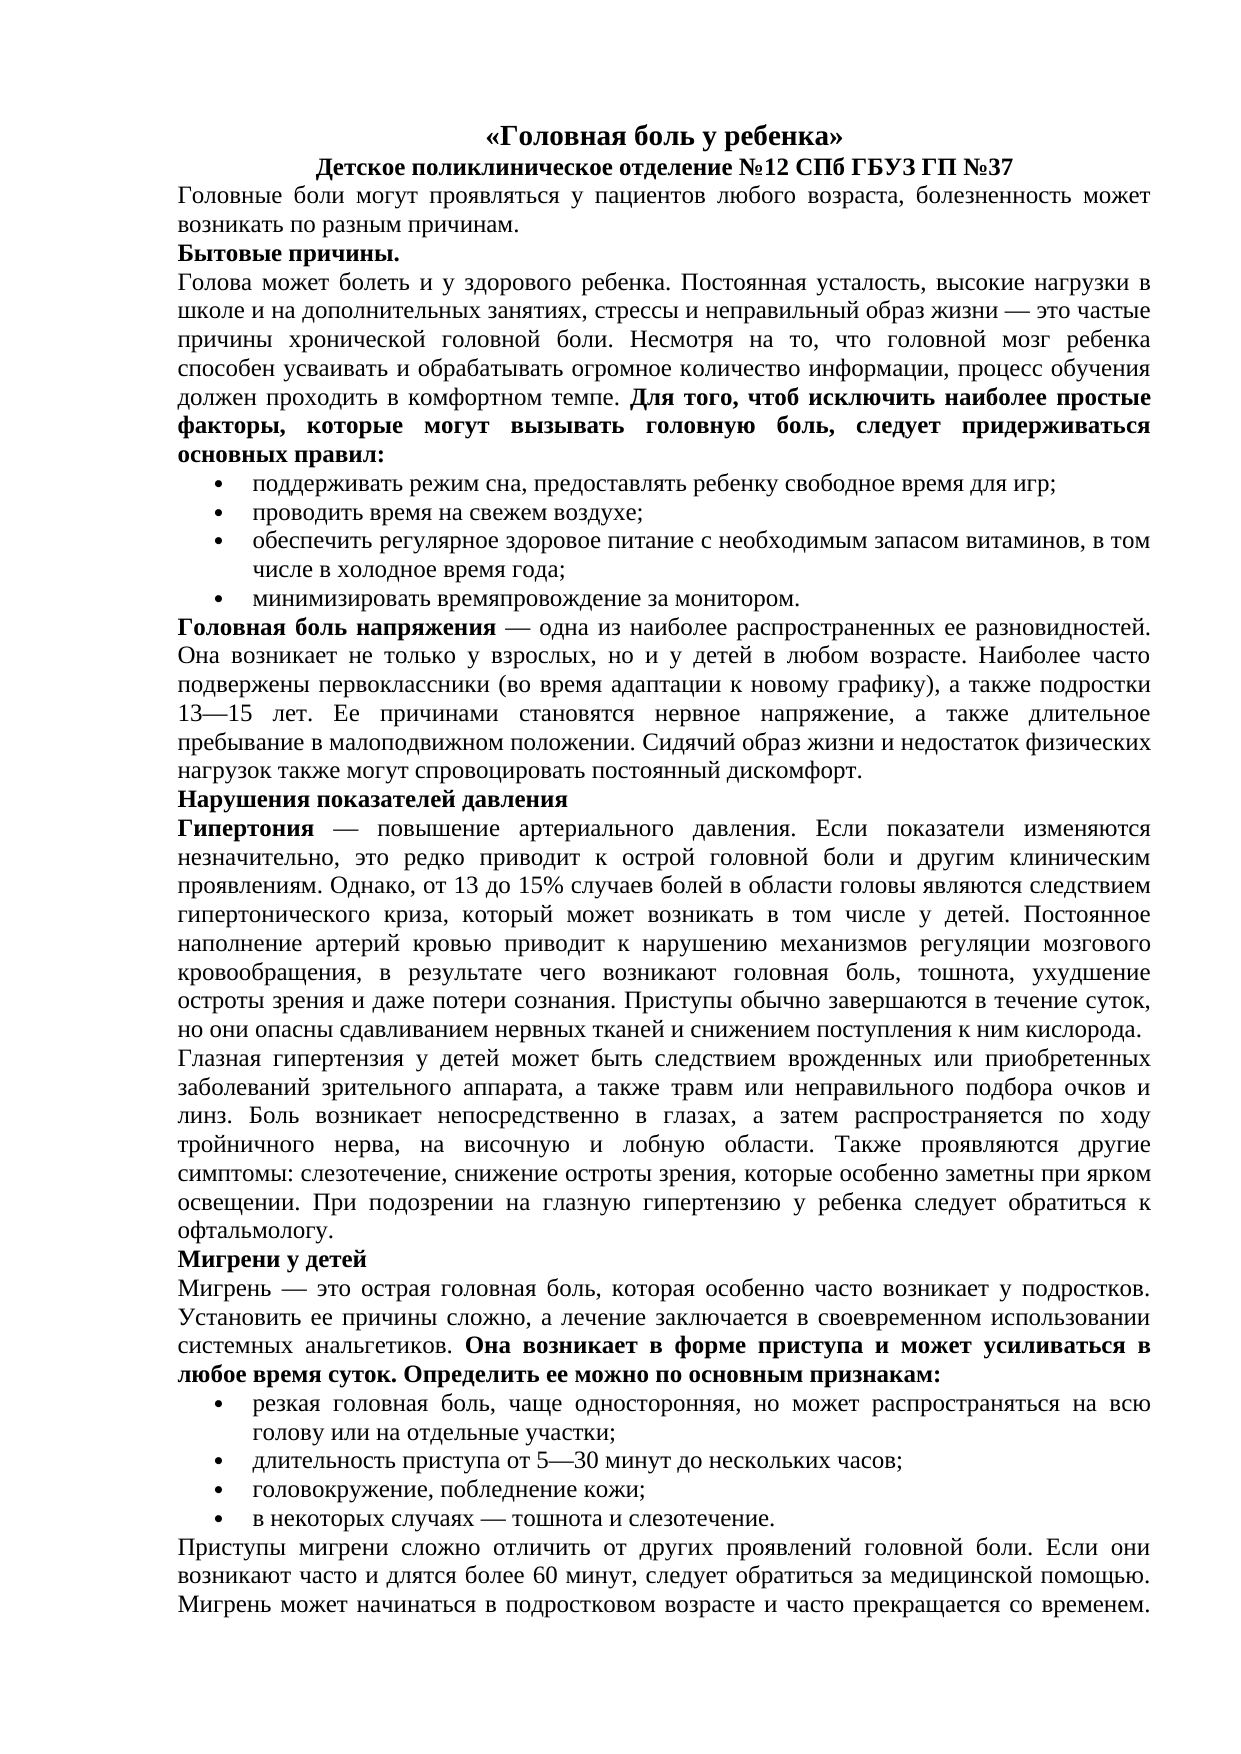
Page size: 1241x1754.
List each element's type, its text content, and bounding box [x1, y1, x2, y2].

list обеспечить регулярное здоровое питание с необходимым запасом витаминов, в том числе в холодное время года; [215, 525, 1152, 583]
list длительность приступа от 5—30 минут до нескольких часов; [215, 1445, 1152, 1474]
text «Головная боль у ребенка» [177, 118, 1152, 152]
list резкая головная боль, чаще односторонняя, но может распространяться на всю голову или на отдельные участки; [215, 1388, 1152, 1445]
text Детское поликлиническое отделение №12 СПб ГБУЗ ГП №37 [177, 152, 1152, 180]
text Мигрень — это острая головная боль, которая особенно часто возникает у подростков. Установить ее причины сложно, а лечение заключается в своевременном использовании системных анальгетиков. Она возникает в форме приступа и может усиливаться в любое время суток. Определить ее можно по основным признакам: [177, 1273, 1152, 1388]
text Головные боли могут проявляться у пациентов любого возраста, болезненность может возникать по разным причинам. [177, 180, 1152, 238]
text Нарушения показателей давления [177, 784, 1152, 813]
list головокружение, побледнение кожи; [215, 1474, 1152, 1503]
text Мигрени у детей [177, 1244, 1152, 1273]
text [177, 1532, 1152, 1618]
text Гипертония — повышение артериального давления. Если показатели изменяются незначительно, это редко приводит к острой головной боли и другим клиническим проявлениям. Однако, от 13 до 15% случаев болей в области головы являются следствием гипертонического криза, который может возникать в том числе у детей. Постоянное наполнение артерий кровью приводит к нарушению механизмов регуляции мозгового кровообращения, в результате чего возникают головная боль, тошнота, ухудшение остроты зрения и даже потери сознания. Приступы обычно завершаются в течение суток, но они опасны сдавливанием нервных тканей и снижением поступления к ним кислорода. [177, 813, 1152, 1043]
text Бытовые причины. [177, 238, 1152, 267]
text Головная боль напряжения — одна из наиболее распространенных ее разновидностей. Она возникает не только у взрослых, но и у детей в любом возрасте. Наиболее часто подвержены первоклассники (во время адаптации к новому графику), а также подростки 13—15 лет. Ее причинами становятся нервное напряжение, а также длительное пребывание в малоподвижном положении. Сидячий образ жизни и недостаток физических нагрузок также могут спровоцировать постоянный дискомфорт. [177, 612, 1152, 784]
list в некоторых случаях — тошнота и слезотечение. [215, 1503, 1152, 1532]
text Глазная гипертензия у детей может быть следствием врожденных или приобретенных заболеваний зрительного аппарата, а также травм или неправильного подбора очков и линз. Боль возникает непосредственно в глазах, а затем распространяется по ходу тройничного нерва, на височную и лобную области. Также проявляются другие симптомы: слезотечение, снижение остроты зрения, которые особенно заметны при ярком освещении. При подозрении на глазную гипертензию у ребенка следует обратиться к офтальмологу. [177, 1043, 1152, 1244]
list минимизировать времяпровождение за монитором. [215, 583, 1152, 612]
list поддерживать режим сна, предоставлять ребенку свободное время для игр; [215, 468, 1152, 497]
text Голова может болеть и у здорового ребенка. Постоянная усталость, высокие нагрузки в школе и на дополнительных занятиях, стрессы и неправильный образ жизни — это частые причины хронической головной боли. Несмотря на то, что головной мозг ребенка способен усваивать и обрабатывать огромное количество информации, процесс обучения должен проходить в комфортном темпе. Для того, чтоб исключить наиболее простые факторы, которые могут вызывать головную боль, следует придерживаться основных правил: [177, 267, 1152, 468]
list проводить время на свежем воздухе; [215, 497, 1152, 525]
